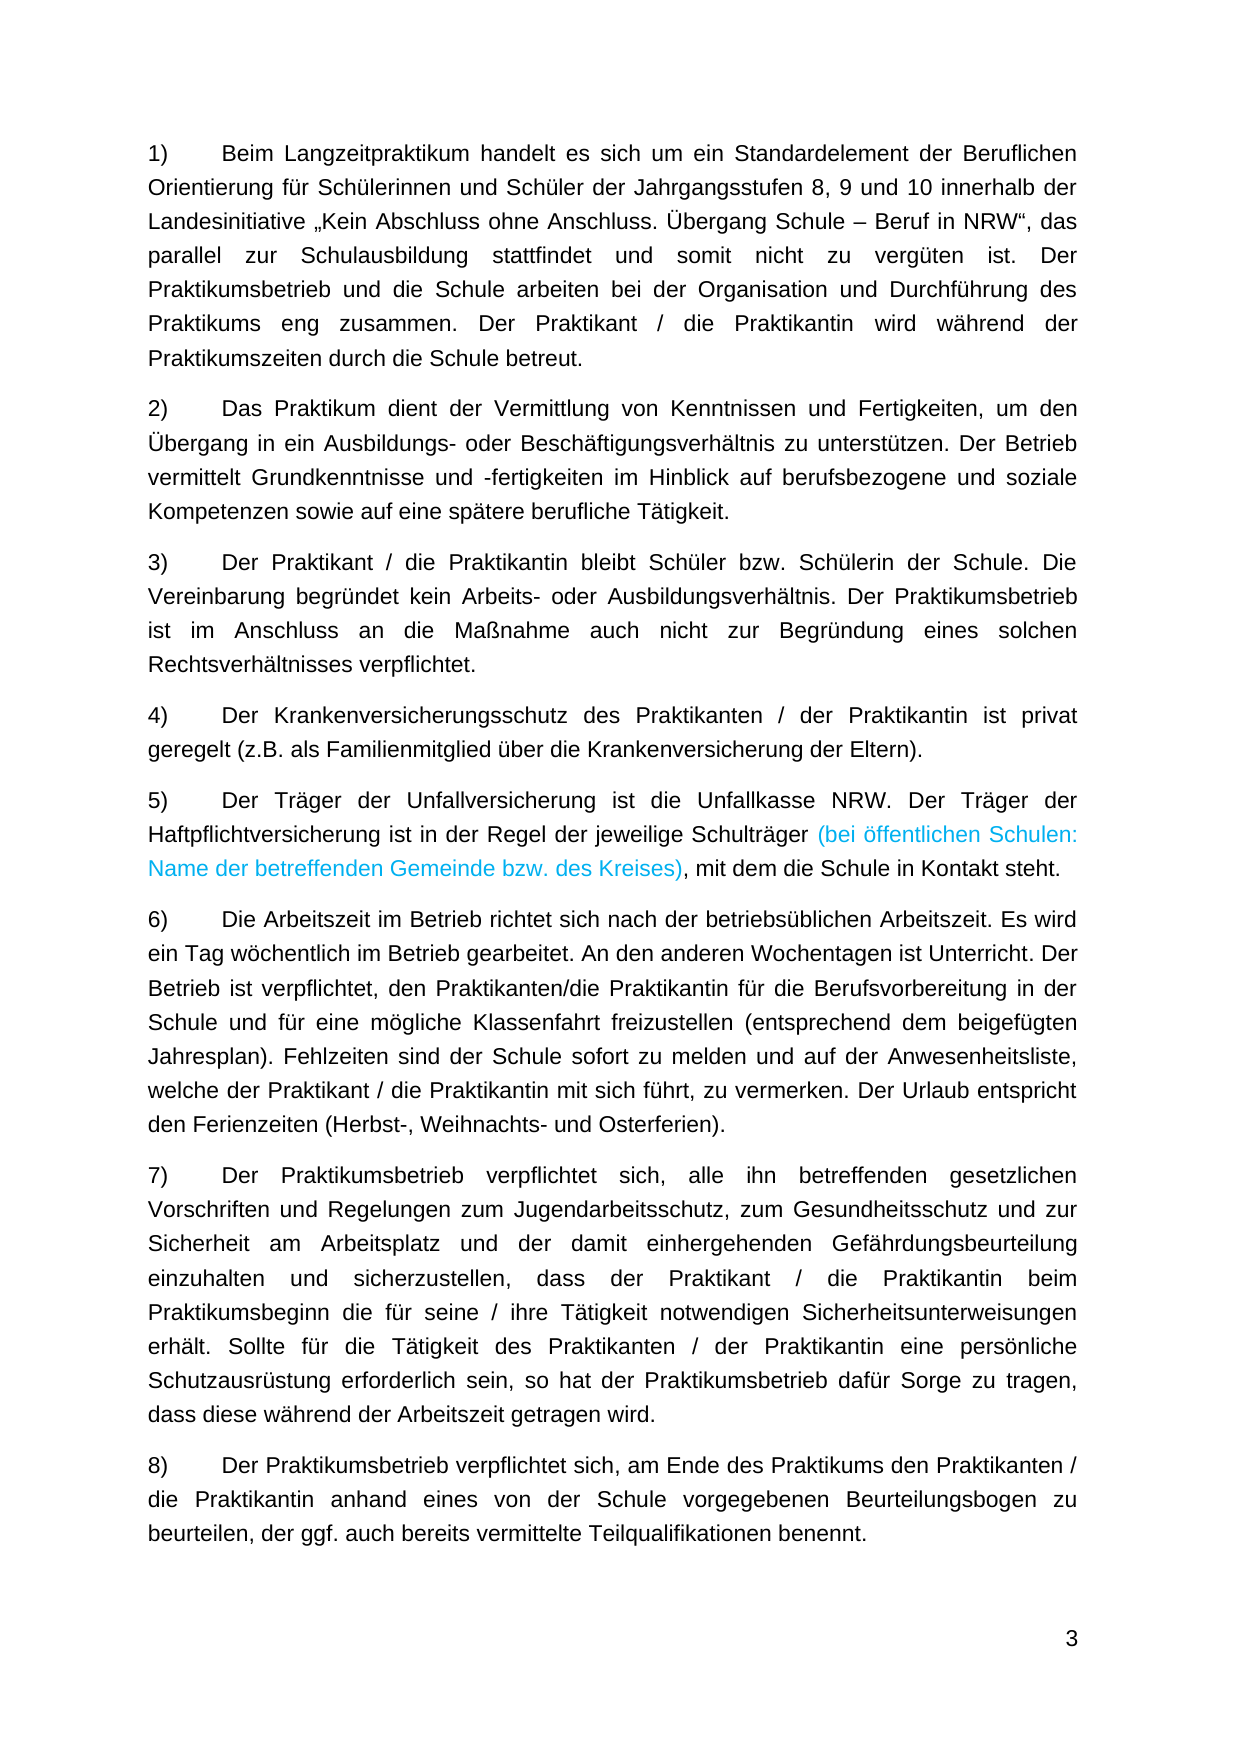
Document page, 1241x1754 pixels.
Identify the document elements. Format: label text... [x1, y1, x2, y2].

text 8) Der Praktikumsbetrieb verpflichtet sich, am Ende des Praktikums den Praktikanten / die Praktikantin anhand eines von der Schule vorgegebenen Beurteilungsbogen zu beurteilen, der ggf. auch bereits vermittelte Teilqualifikationen benennt. [148, 1452, 1078, 1547]
text 5) Der Träger der Unfallversicherung ist die Unfallkasse NRW. Der Träger der Haftpflichtversicherung ist in der Regel der jeweilige Schulträger (bei öffentlichen Schulen: Name der betreffenden Gemeinde bzw. des Kreises), mit dem die Schule in Kontakt steht. [148, 787, 1078, 882]
text 7) Der Praktikumsbetrieb verpflichtet sich, alle ihn betreffenden gesetzlichen Vorschriften und Regelungen zum Jugendarbeitsschutz, zum Gesundheitsschutz und zur Sicherheit am Arbeitsplatz und der damit einhergehenden Gefährdungsbeurteilung einzuhalten und sicherzustellen, dass der Praktikant / die Praktikantin beim Praktikumsbeginn die für seine / ihre Tätigkeit notwendigen Sicherheitsunterweisungen erhält. Sollte für die Tätigkeit des Praktikanten / der Praktikantin eine persönliche Schutzausrüstung erforderlich sein, so hat der Praktikumsbetrieb dafür Sorge zu tragen, dass diese während der Arbeitszeit getragen wird. [148, 1162, 1078, 1427]
text 2) Das Praktikum dient der Vermittlung von Kenntnissen und Fertigkeiten, um den Übergang in ein Ausbildungs- oder Beschäftigungsverhältnis zu unterstützen. Der Betrieb vermittelt Grundkenntnisse und -fertigkeiten im Hinblick auf berufsbezogene und soziale Kompetenzen sowie auf eine spätere berufliche Tätigkeit. [148, 395, 1078, 524]
text 4) Der Krankenversicherungsschutz des Praktikanten / der Praktikantin ist privat geregelt (z.B. als Familienmitglied über die Krankenversicherung der Eltern). [148, 702, 1078, 762]
text 3) Der Praktikant / die Praktikantin bleibt Schüler bzw. Schülerin der Schule. Die Vereinbarung begründet kein Arbeits- oder Ausbildungsverhältnis. Der Praktikumsbetrieb ist im Anschluss an die Maßnahme auch nicht zur Begründung eines solchen Rechtsverhältnisses verpflichtet. [148, 549, 1078, 677]
text 6) Die Arbeitszeit im Betrieb richtet sich nach der betriebsüblichen Arbeitszeit. Es wird ein Tag wöchentlich im Betrieb gearbeitet. An den anderen Wochentagen ist Unterricht. Der Betrieb ist verpflichtet, den Praktikanten/die Praktikantin für die Berufsvorbereitung in der Schule und für eine mögliche Klassenfahrt freizustellen (entsprechend dem beigefügten Jahresplan). Fehlzeiten sind der Schule sofort zu melden und auf der Anwesenheitsliste, welche der Praktikant / die Praktikantin mit sich führt, zu vermerken. Der Urlaub entspricht den Ferienzeiten (Herbst-, Weihnachts- und Osterferien). [148, 906, 1078, 1137]
text 1) Beim Langzeitpraktikum handelt es sich um ein Standardelement der Beruflichen Orientierung für Schülerinnen und Schüler der Jahrgangsstufen 8, 9 und 10 innerhalb der Landesinitiative „Kein Abschluss ohne Anschluss. Übergang Schule – Beruf in NRW“, das parallel zur Schulausbildung stattfindet und somit nicht zu vergüten ist. Der Praktikumsbetrieb und die Schule arbeiten bei der Organisation und Durchführung des Praktikums eng zusammen. Der Praktikant / die Praktikantin wird während der Praktikumszeiten durch die Schule betreut. [148, 139, 1078, 371]
